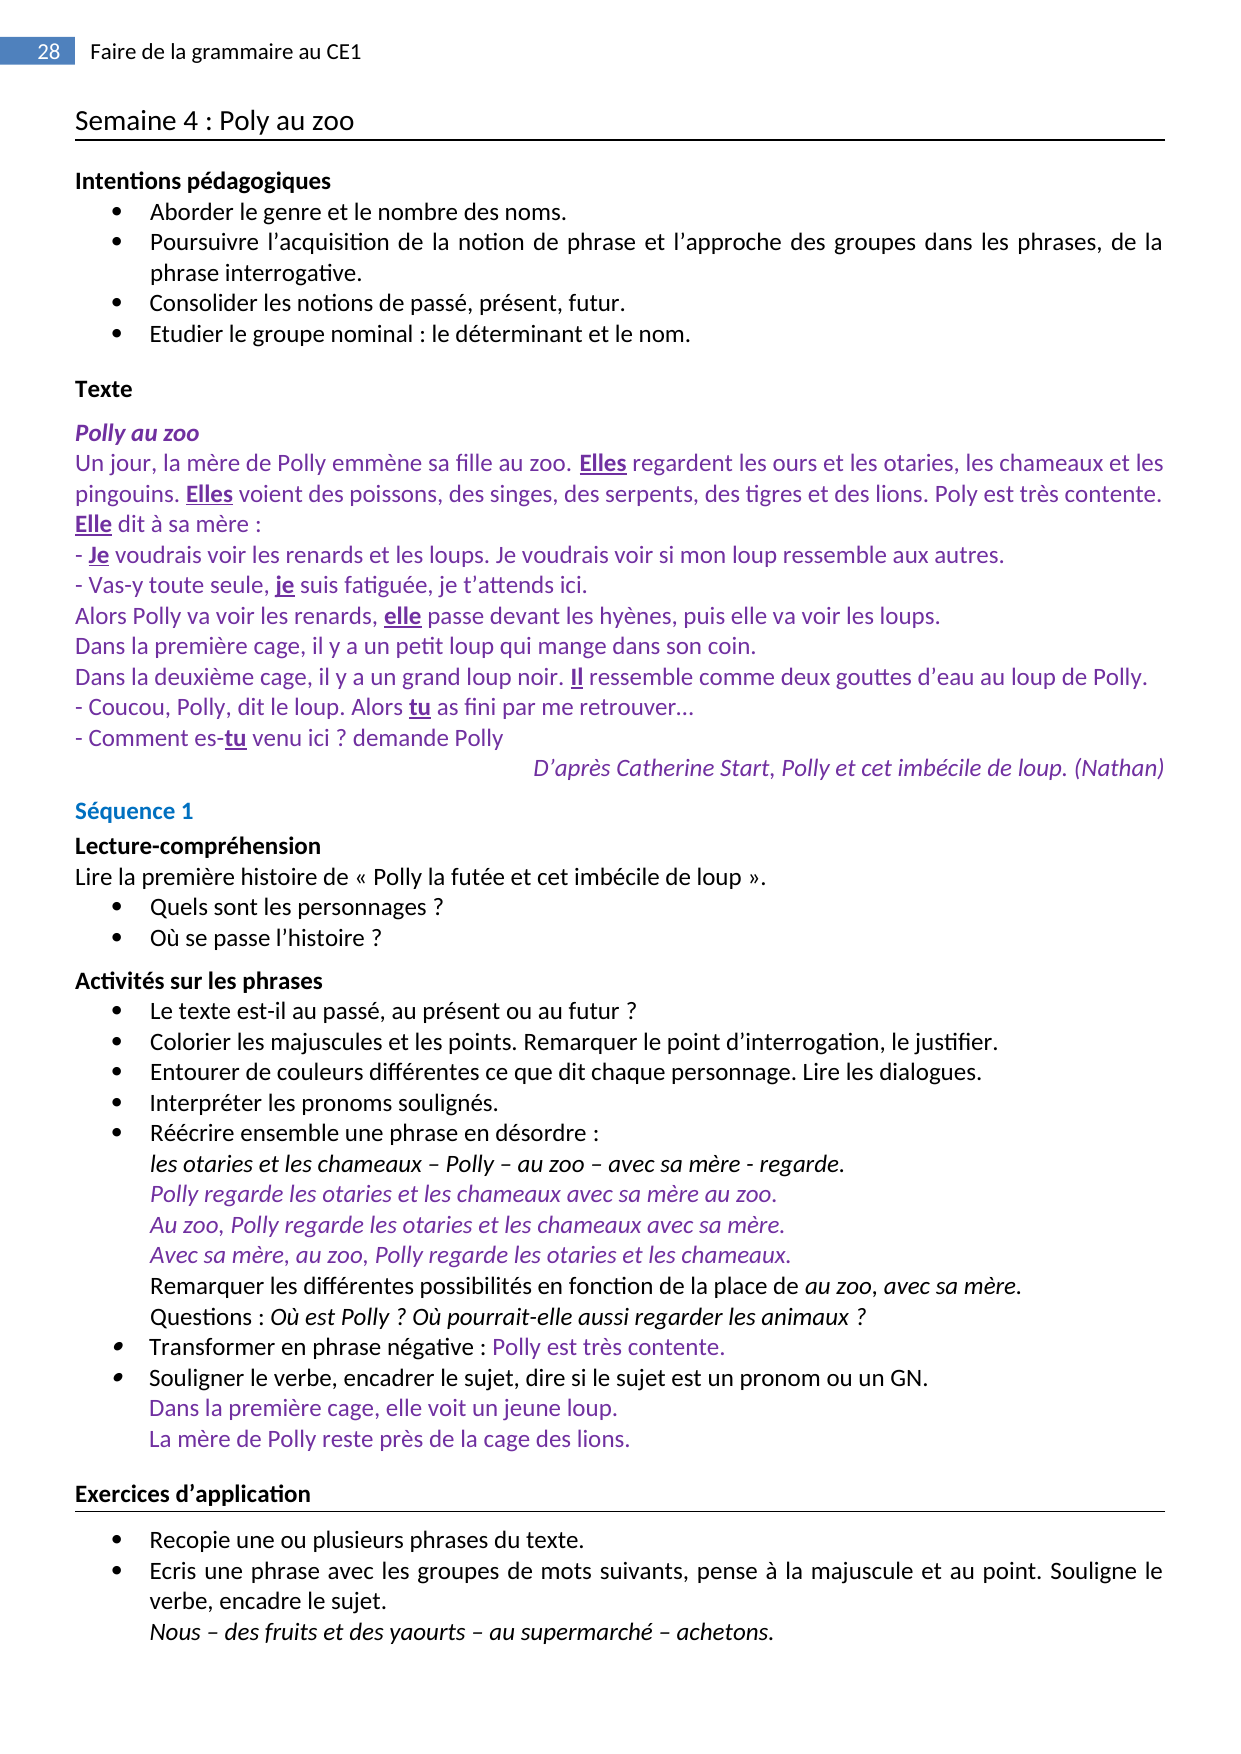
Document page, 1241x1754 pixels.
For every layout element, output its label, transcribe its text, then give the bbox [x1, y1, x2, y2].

text D’après Catherine Start, Polly et cet imbécile de loup. (Nathan) [75, 752, 1165, 783]
list Interpréter les pronoms soulignés. [112, 1087, 1165, 1118]
text Un jour, la mère de Polly emmène sa fille au zoo. Elles regardent les ours et les otaries, les chameaux et les pingouins. Elles voient des poissons, des singes, des serpents, des tigres et des lions. Poly est très contente. [75, 447, 1165, 508]
list Ecris une phrase avec les groupes de mots suivants, pense à la majuscule et au point. Souligne le verbe, encadre le sujet. [112, 1555, 1165, 1616]
text Lecture-compréhension [75, 830, 1165, 861]
list les otaries et les chameaux – Polly – au zoo – avec sa mère - regarde. [150, 1148, 1165, 1179]
list Quels sont les personnages ? [112, 891, 1165, 922]
text - Je voudrais voir les renards et les loups. Je voudrais voir si mon loup ressemble aux autres. [75, 539, 1165, 569]
list Aborder le genre et le nombre des noms. [112, 196, 1165, 227]
text Lire la première histoire de « Polly la futée et cet imbécile de loup ». [75, 861, 1165, 891]
list Recopie une ou plusieurs phrases du texte. [112, 1524, 1165, 1555]
list Etudier le groupe nominal : le déterminant et le nom. [112, 318, 1165, 349]
list Colorier les majuscules et les points. Remarquer le point d’interrogation, le justifier. [112, 1026, 1165, 1057]
text Texte [75, 374, 1165, 404]
list Semaine 4 : Poly au zoo [75, 102, 1165, 139]
text Dans la première cage, il y a un petit loup qui mange dans son coin. [75, 630, 1165, 661]
list Où se passe l’histoire ? [112, 922, 1165, 952]
list Consolider les notions de passé, présent, futur. [112, 288, 1165, 318]
text Elle dit à sa mère : [75, 508, 1165, 539]
text Séquence 1 [75, 795, 1165, 826]
list Réécrire ensemble une phrase en désordre : [112, 1118, 1165, 1148]
list La mère de Polly reste près de la cage des lions. [149, 1423, 1165, 1453]
list Le texte est-il au passé, au présent ou au futur ? [112, 996, 1165, 1026]
list Avec sa mère, au zoo, Polly regarde les otaries et les chameaux. [150, 1240, 1165, 1270]
list Poursuivre l’acquisition de la notion de phrase et l’approche des groupes dans les phrases, de la phrase interrogative. [112, 227, 1165, 288]
list Dans la première cage, elle voit un jeune loup. [149, 1392, 1165, 1423]
list Polly regarde les otaries et les chameaux avec sa mère au zoo. [150, 1179, 1165, 1209]
text Polly au zoo [75, 417, 1165, 447]
text Activités sur les phrases [75, 965, 1165, 996]
text Dans la deuxième cage, il y a un grand loup noir. Il ressemble comme deux gouttes d’eau au loup de Polly. [75, 661, 1165, 691]
text - Comment es-tu venu ici ? demande Polly [75, 722, 1165, 752]
list Entourer de couleurs différentes ce que dit chaque personnage. Lire les dialogues. [112, 1057, 1165, 1087]
list Transformer en phrase négative : Polly est très contente. [112, 1331, 1165, 1362]
list Souligner le verbe, encadrer le sujet, dire si le sujet est un pronom ou un GN. [111, 1362, 1165, 1392]
text Alors Polly va voir les renards, elle passe devant les hyènes, puis elle va voir les loups. [75, 600, 1165, 630]
list Questions : Où est Polly ? Où pourrait-elle aussi regarder les animaux ? [150, 1301, 1165, 1331]
list Au zoo, Polly regarde les otaries et les chameaux avec sa mère. [150, 1209, 1165, 1240]
text Exercices d’application [75, 1478, 1165, 1511]
list Nous – des fruits et des yaourts – au supermarché – achetons. [149, 1616, 1165, 1647]
text Intentions pédagogiques [75, 166, 1165, 196]
text - Coucou, Polly, dit le loup. Alors tu as fini par me retrouver… [75, 691, 1165, 722]
text - Vas-y toute seule, je suis fatiguée, je t’attends ici. [75, 569, 1165, 600]
list Remarquer les différentes possibilités en fonction de la place de au zoo, avec sa mère. [150, 1270, 1165, 1301]
